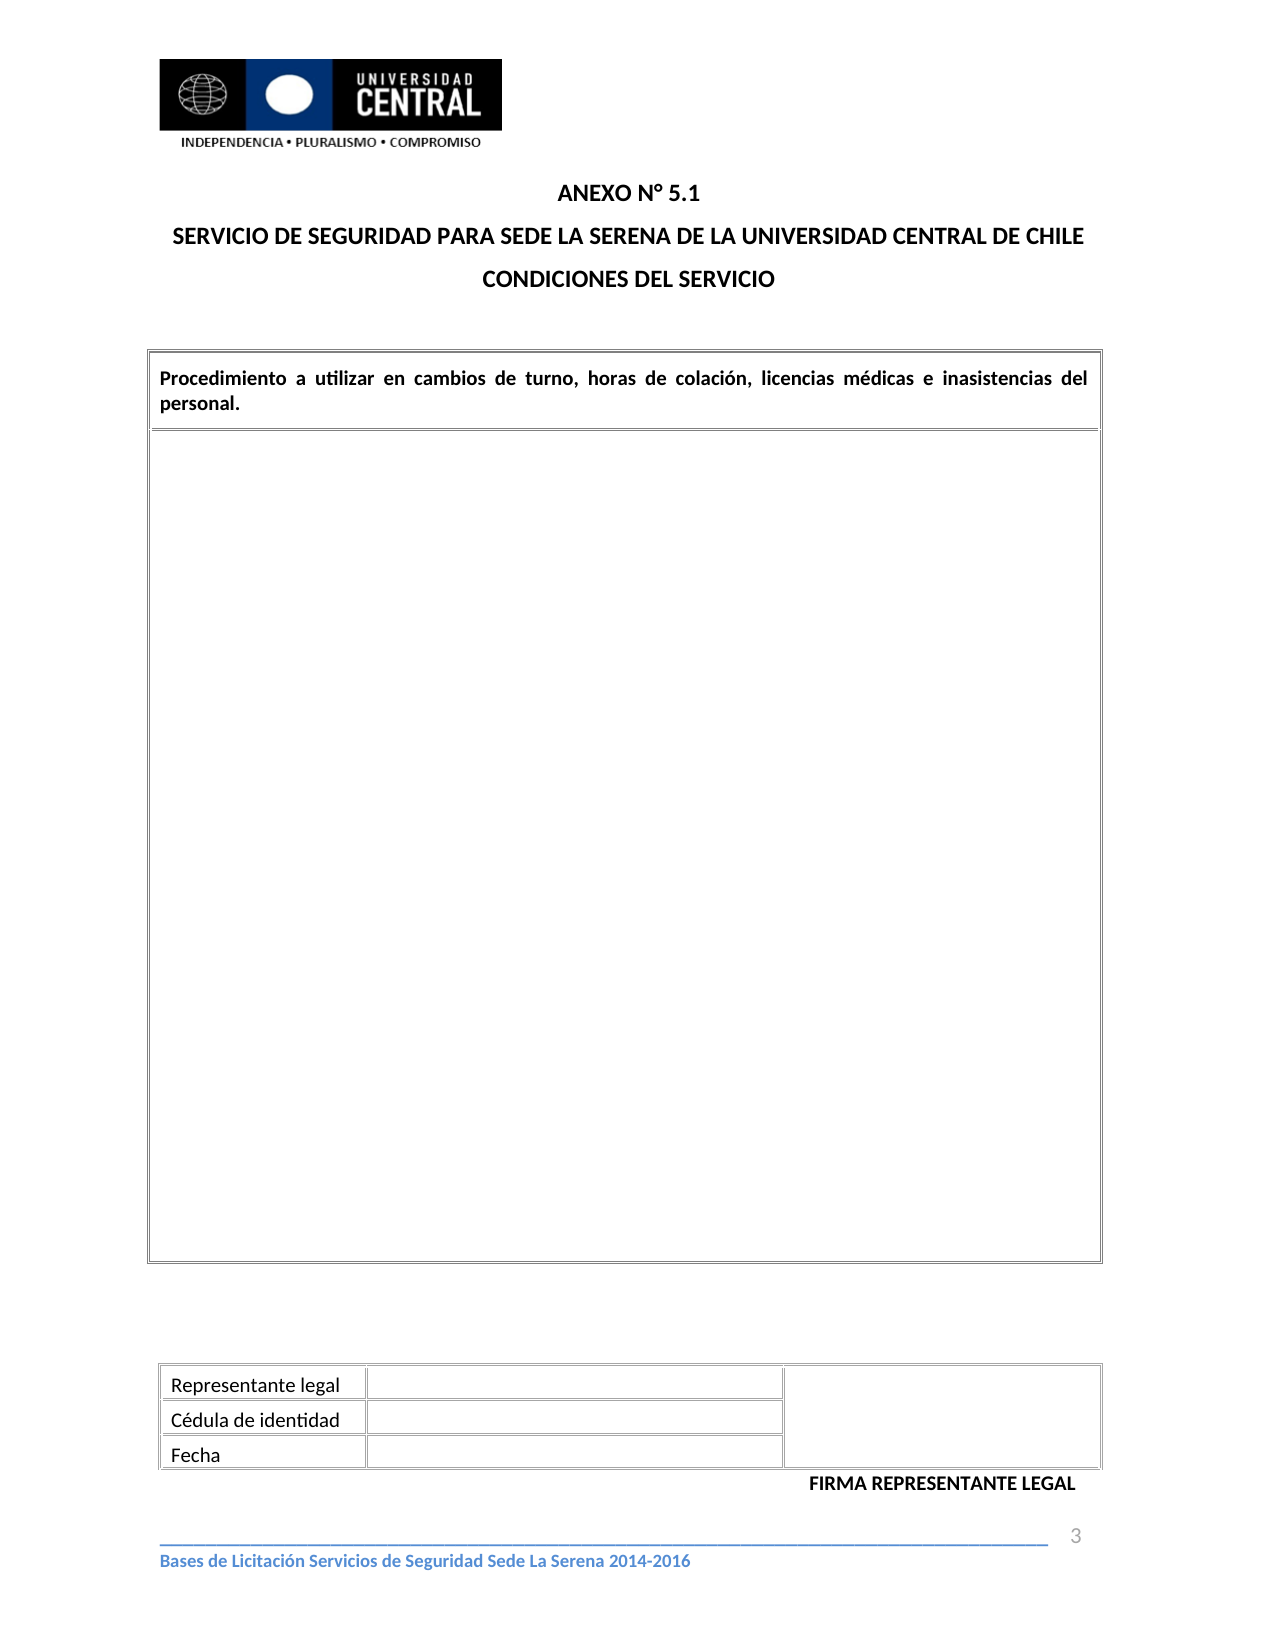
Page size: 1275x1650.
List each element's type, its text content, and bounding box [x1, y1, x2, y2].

table_cell [368, 1401, 782, 1432]
text CONDICIONES DEL SERVICIO [159, 263, 1098, 294]
table_header [784, 1366, 1100, 1467]
table_cell Cédula de identidad [161, 1398, 365, 1432]
table_header [366, 1366, 783, 1398]
table_cell Fecha [161, 1433, 365, 1467]
table_cell [160, 1467, 783, 1496]
table_header Procedimiento a utilizar en cambios de turno, horas de colación, licencias médicas e inasistencias del personal. [150, 353, 1100, 428]
table_cell [148, 428, 1101, 1261]
table_cell FIRMA REPRESENTANTE LEGAL [784, 1467, 1101, 1496]
table_header Representante legal [161, 1366, 366, 1398]
picture [159, 59, 502, 161]
table_cell [368, 1436, 782, 1467]
text ANEXO N° 5.1 [159, 177, 1098, 208]
text SERVICIO DE SEGURIDAD PARA SEDE LA SERENA DE LA UNIVERSIDAD CENTRAL DE CHILE [159, 220, 1098, 251]
